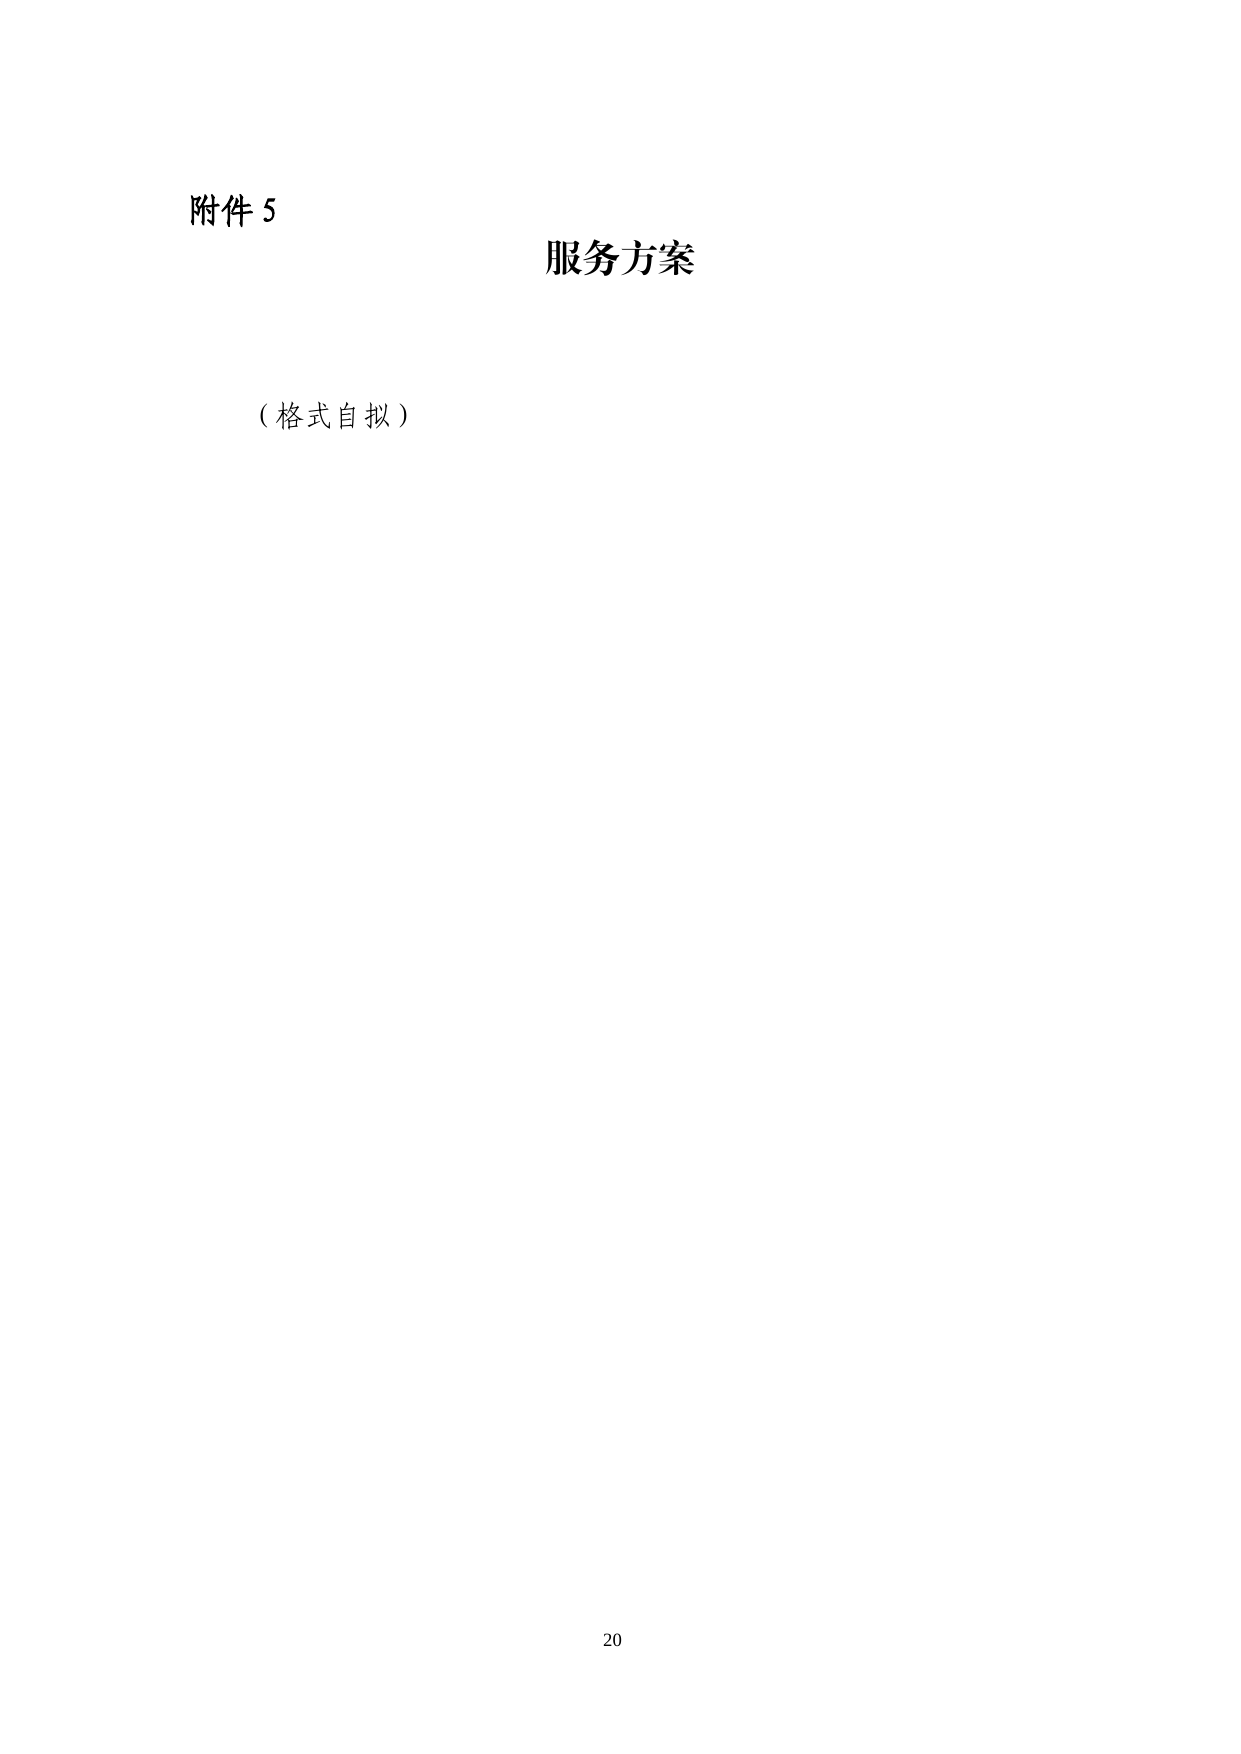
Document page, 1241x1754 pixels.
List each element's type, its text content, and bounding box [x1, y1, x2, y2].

text 附件5 [187, 162, 1056, 227]
text 服务方案 [187, 227, 1053, 292]
text （格式自拟） [187, 381, 1053, 446]
